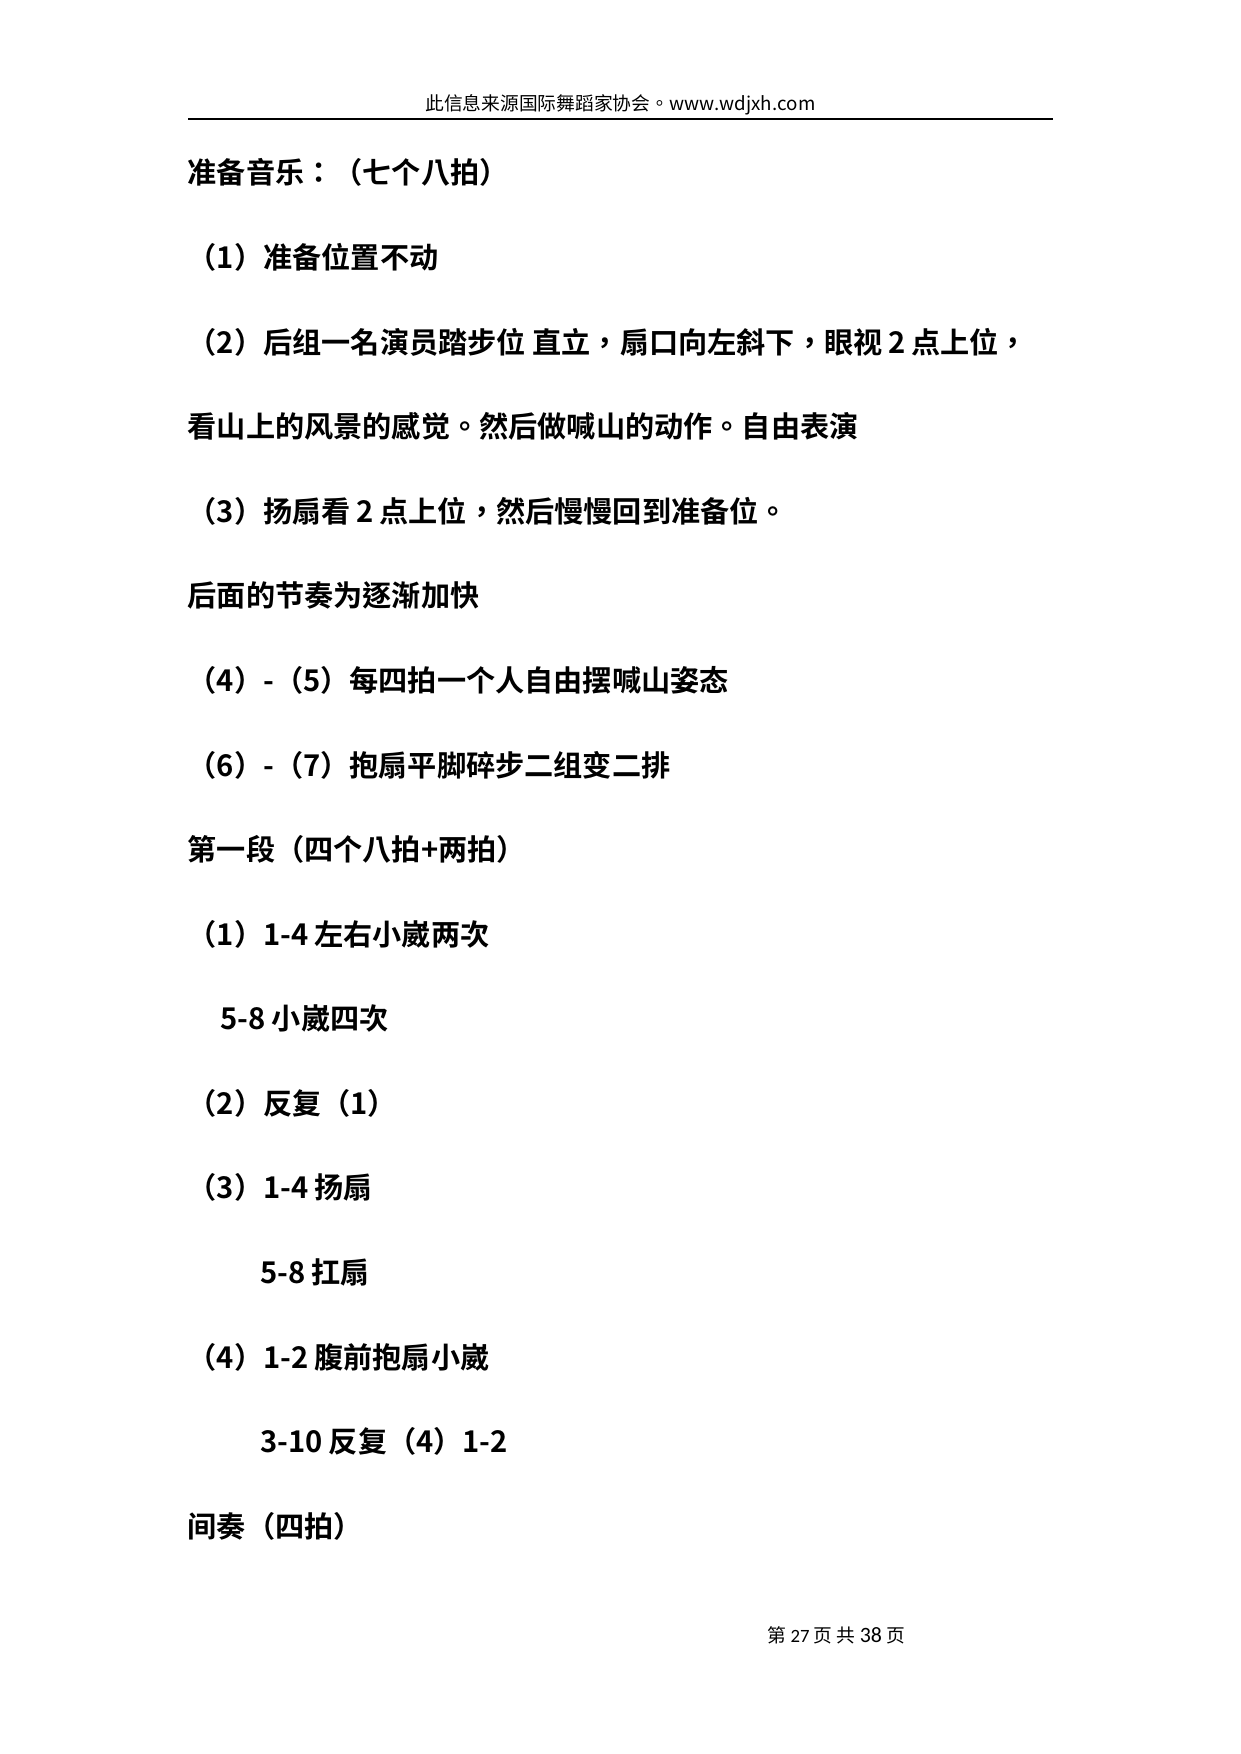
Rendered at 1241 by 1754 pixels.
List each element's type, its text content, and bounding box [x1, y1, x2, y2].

text 5-8扛扇 [187, 1249, 1053, 1292]
text （6）-（7）抱扇平脚碎步二组变二排 [187, 742, 1053, 784]
text 第一段（四个八拍+两拍） [187, 827, 1053, 869]
text 准备音乐：（七个八拍） [187, 150, 1053, 192]
text （2）后组一名演员踏步位 直立，扇口向左斜下，眼视2点上位，看山上的风景的感觉。然后做喊山的动作。自由表演 [187, 319, 1053, 446]
text （4）1-2腹前抱扇小崴 [187, 1334, 1053, 1376]
text 5-8小崴四次 [187, 996, 1053, 1038]
text （1）1-4左右小崴两次 [187, 911, 1053, 953]
text （4）-（5）每四拍一个人自由摆喊山姿态 [187, 657, 1053, 700]
text 3-10反复（4）1-2 [187, 1419, 1053, 1461]
text （3）扬扇看2点上位，然后慢慢回到准备位。 [187, 488, 1053, 531]
text 后面的节奏为逐渐加快 [187, 573, 1053, 615]
text （1）准备位置不动 [187, 234, 1053, 277]
text 间奏（四拍） [187, 1503, 1053, 1546]
text （2）反复（1） [187, 1080, 1053, 1123]
text （3）1-4扬扇 [187, 1165, 1053, 1207]
